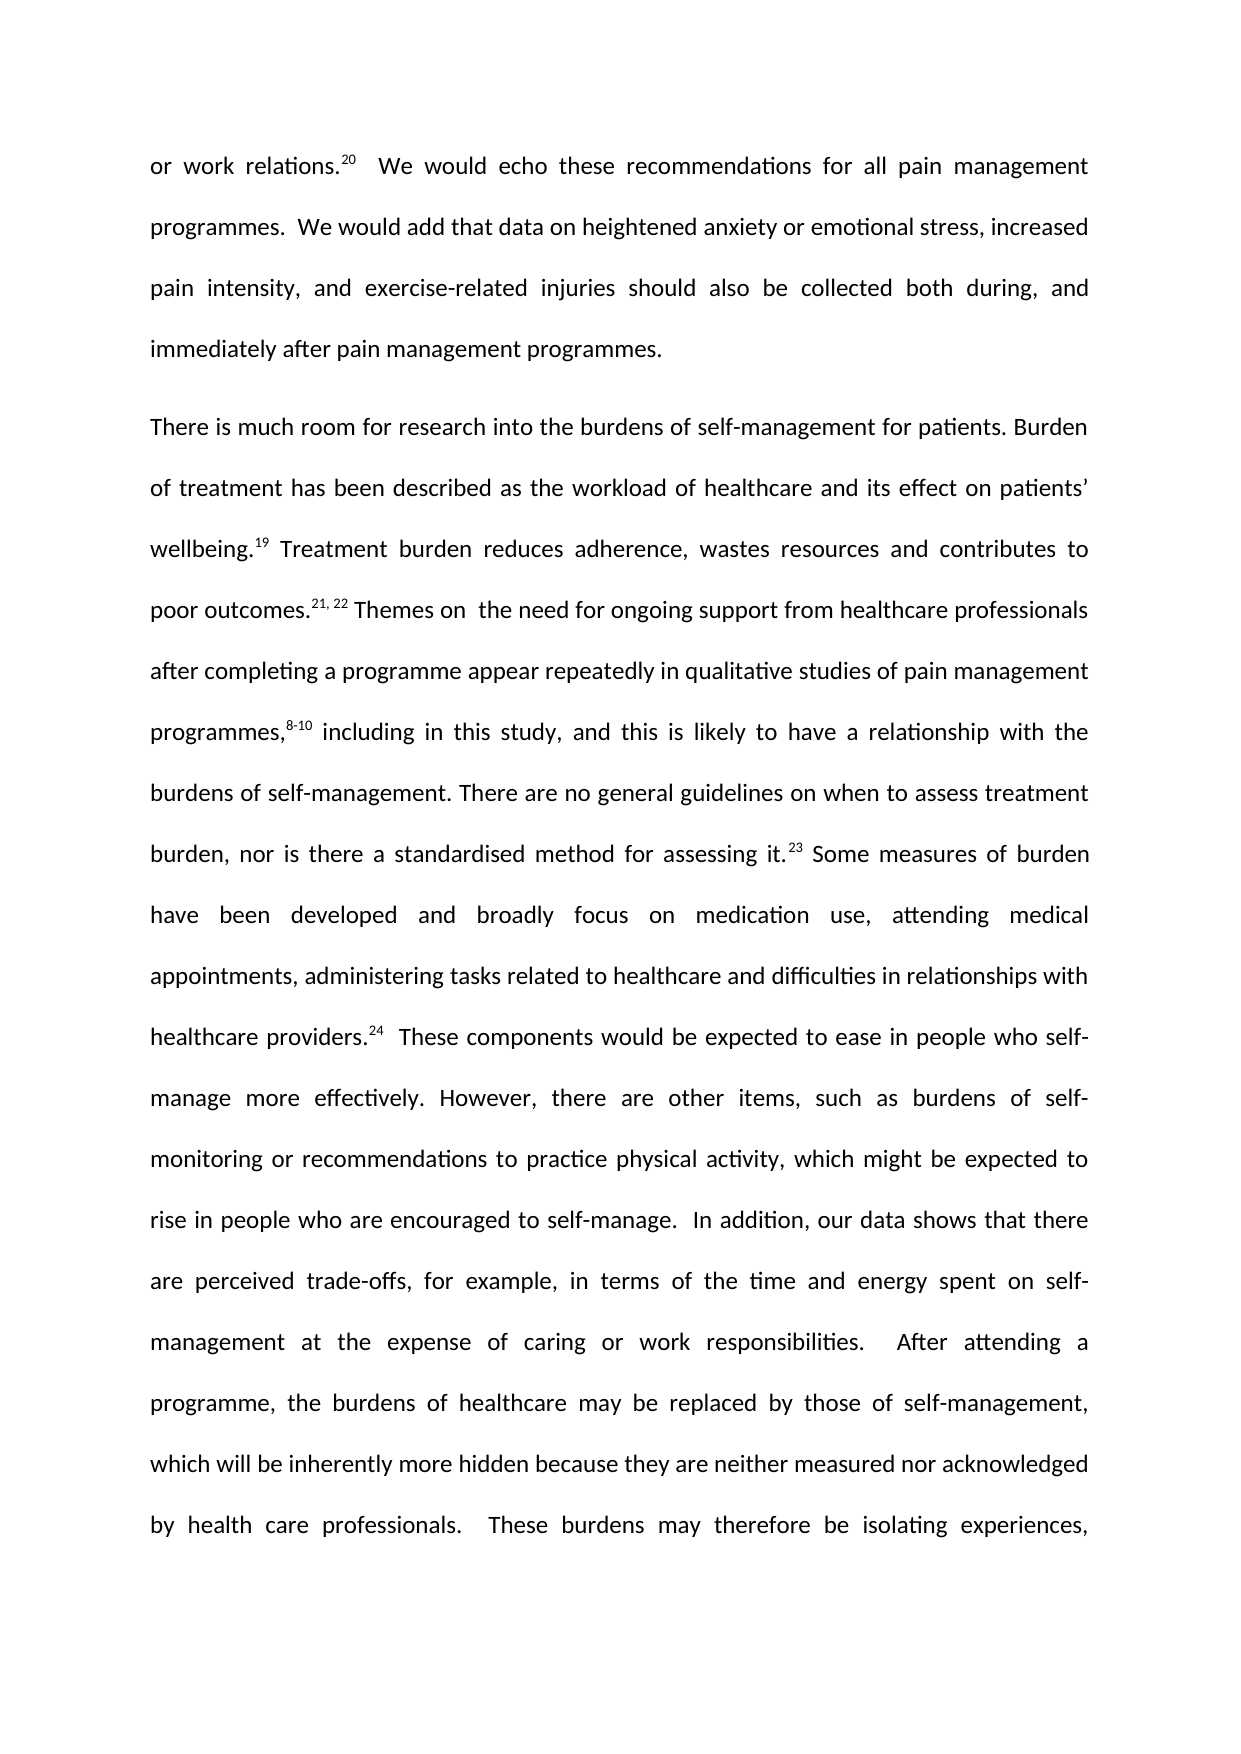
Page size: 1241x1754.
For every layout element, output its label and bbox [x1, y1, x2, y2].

text [150, 150, 1090, 364]
text [150, 411, 1090, 1540]
